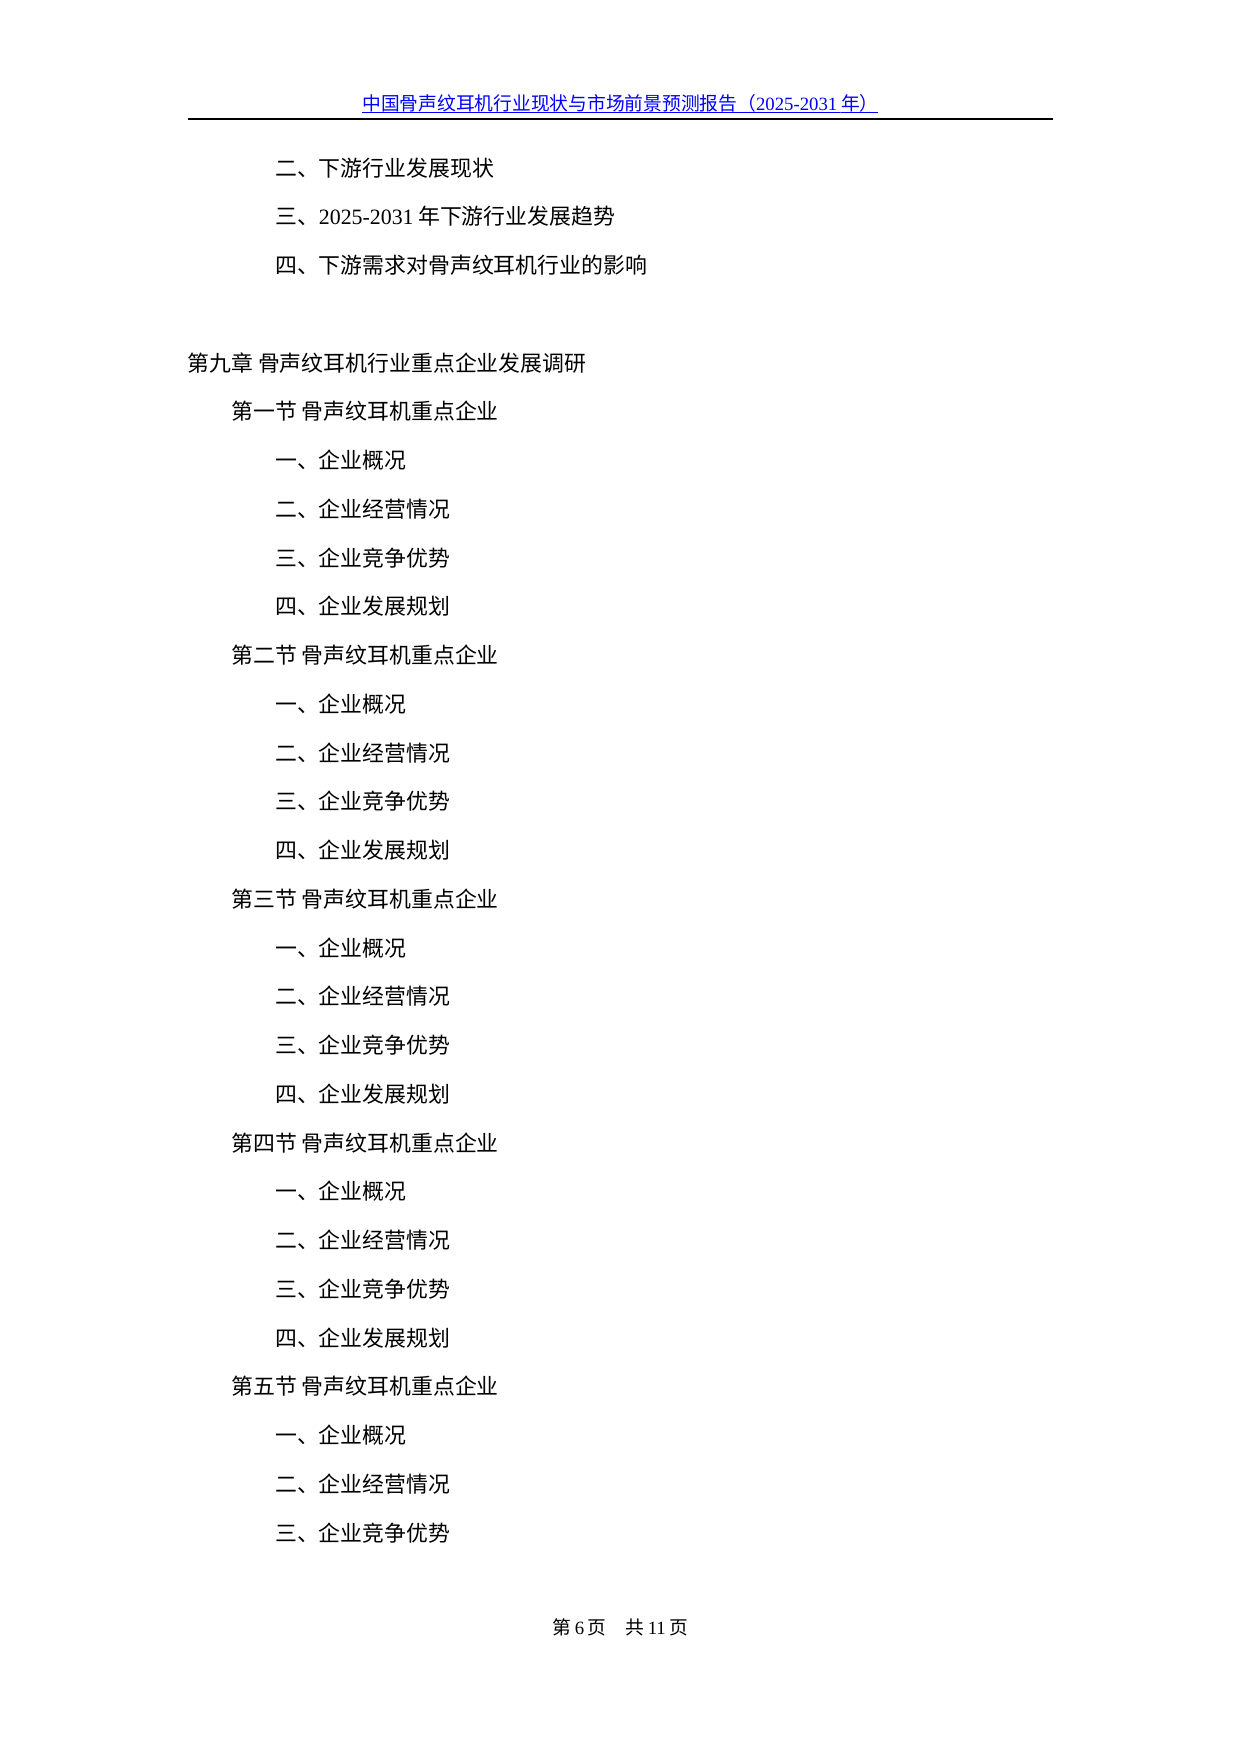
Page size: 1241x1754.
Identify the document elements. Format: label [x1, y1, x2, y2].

text [187, 150, 1053, 1548]
